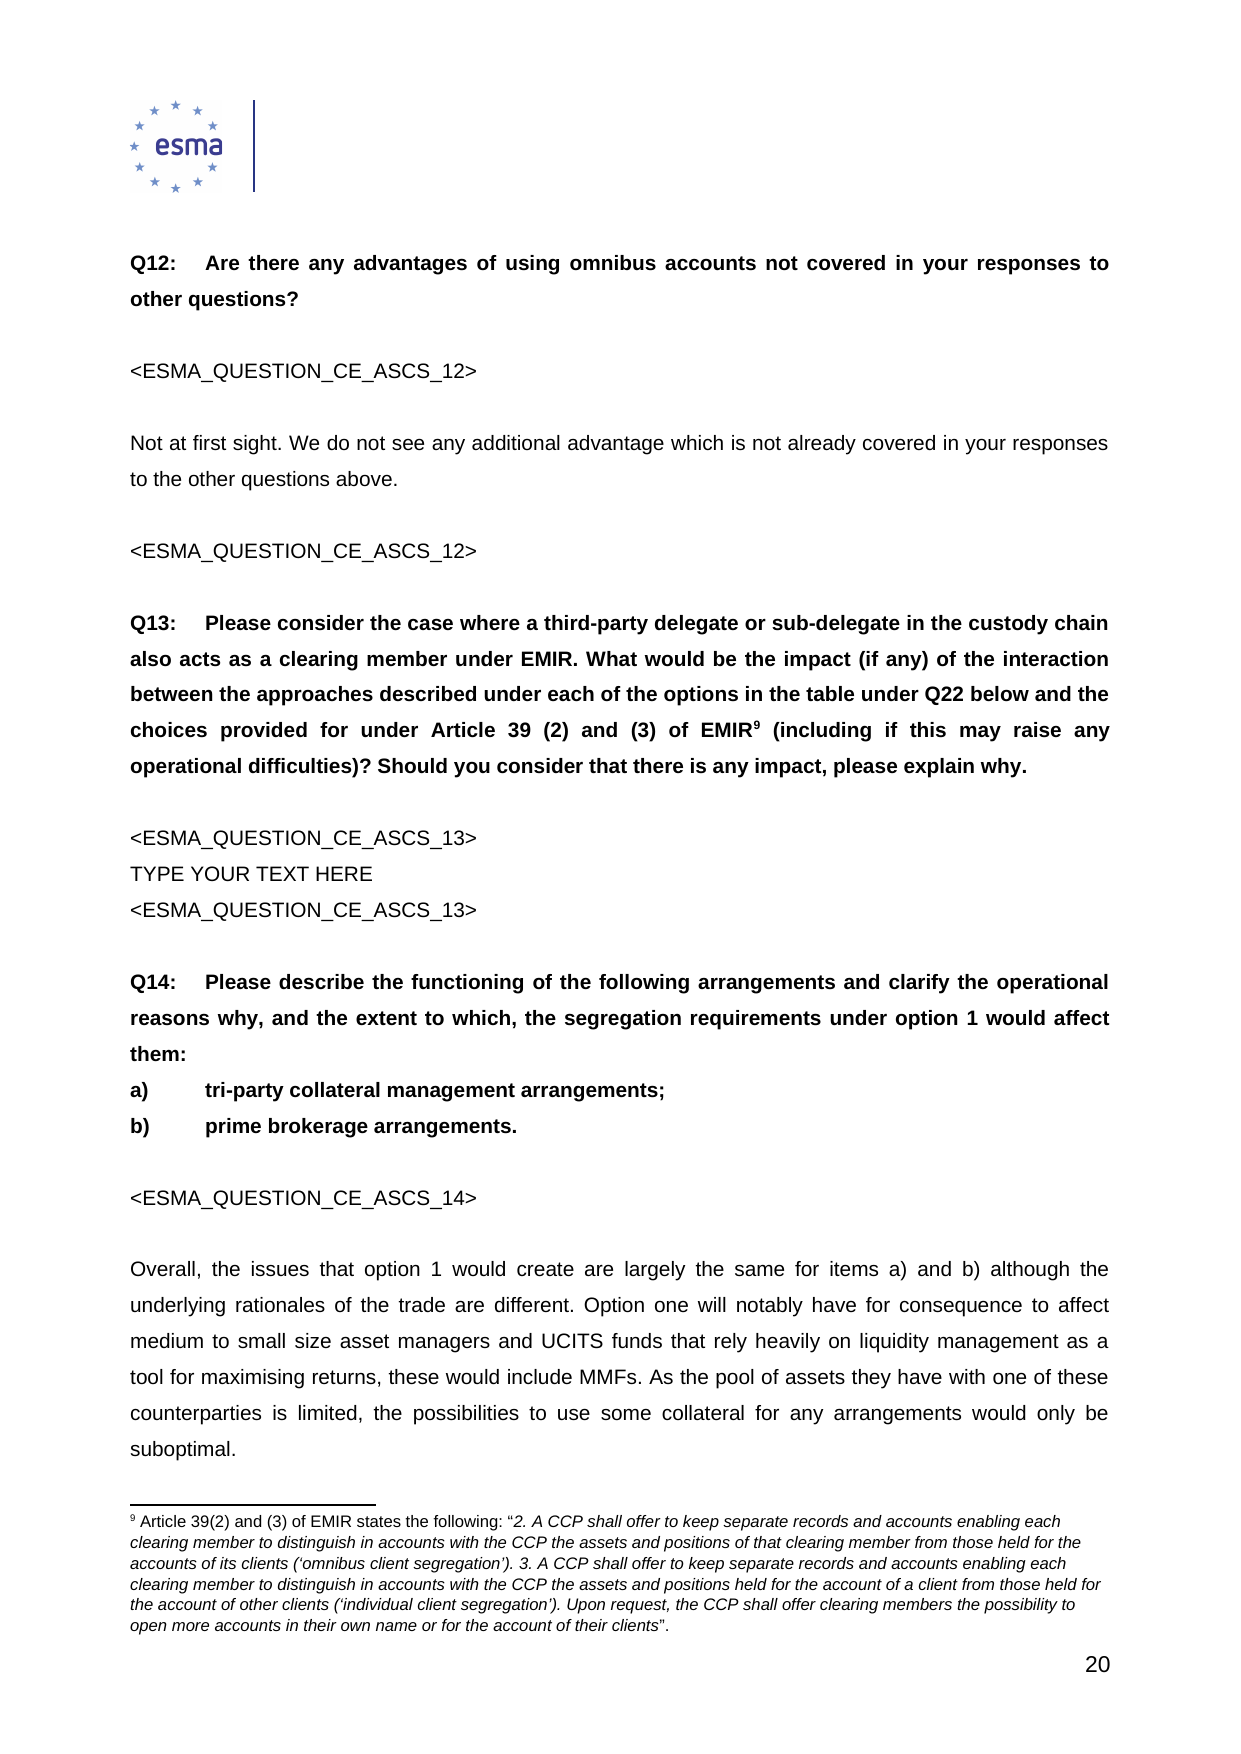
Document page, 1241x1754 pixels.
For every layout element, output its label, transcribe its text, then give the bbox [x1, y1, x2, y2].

list prime brokerage arrangements. [130, 1113, 1110, 1137]
list tri-party collateral management arrangements; [130, 1078, 1110, 1102]
text <ESMA_QUESTION_CE_ASCS_13> [130, 898, 1110, 922]
list Please describe the functioning of the following arrangements and clarify the operational reasons why, and the extent to which, the segregation requirements under option 1 would affect them: [130, 970, 1110, 1066]
picture [129, 100, 223, 193]
text Not at first sight. We do not see any additional advantage which is not already covered in your responses to the other questions above. [130, 431, 1110, 491]
text TYPE YOUR TEXT HERE [130, 862, 1110, 886]
text <ESMA_QUESTION_CE_ASCS_14> [130, 1185, 1110, 1209]
text <ESMA_QUESTION_CE_ASCS_13> [130, 826, 1110, 850]
list Please consider the case where a third-party delegate or sub-delegate in the custody chain also acts as a clearing member under EMIR. What would be the impact (if any) of the interaction between the approaches described under each of the options in the table under Q22 below and the choices provided for under Article 39 (2) and (3) of EMIR (including if this may raise any operational difficulties)? Should you consider that there is any impact, please explain why. [130, 610, 1110, 778]
text <ESMA_QUESTION_CE_ASCS_12> [130, 538, 1110, 562]
text <ESMA_QUESTION_CE_ASCS_12> [130, 359, 1110, 383]
list Are there any advantages of using omnibus accounts not covered in your responses to other questions? [130, 251, 1110, 311]
text Overall, the issues that option 1 would create are largely the same for items a) and b) although the underlying rationales of the trade are different. Option one will notably have for consequence to affect medium to small size asset managers and UCITS funds that rely heavily on liquidity management as a tool for maximising returns, these would include MMFs. As the pool of assets they have with one of these counterparties is limited, the possibilities to use some collateral for any arrangements would only be suboptimal. [130, 1257, 1110, 1461]
